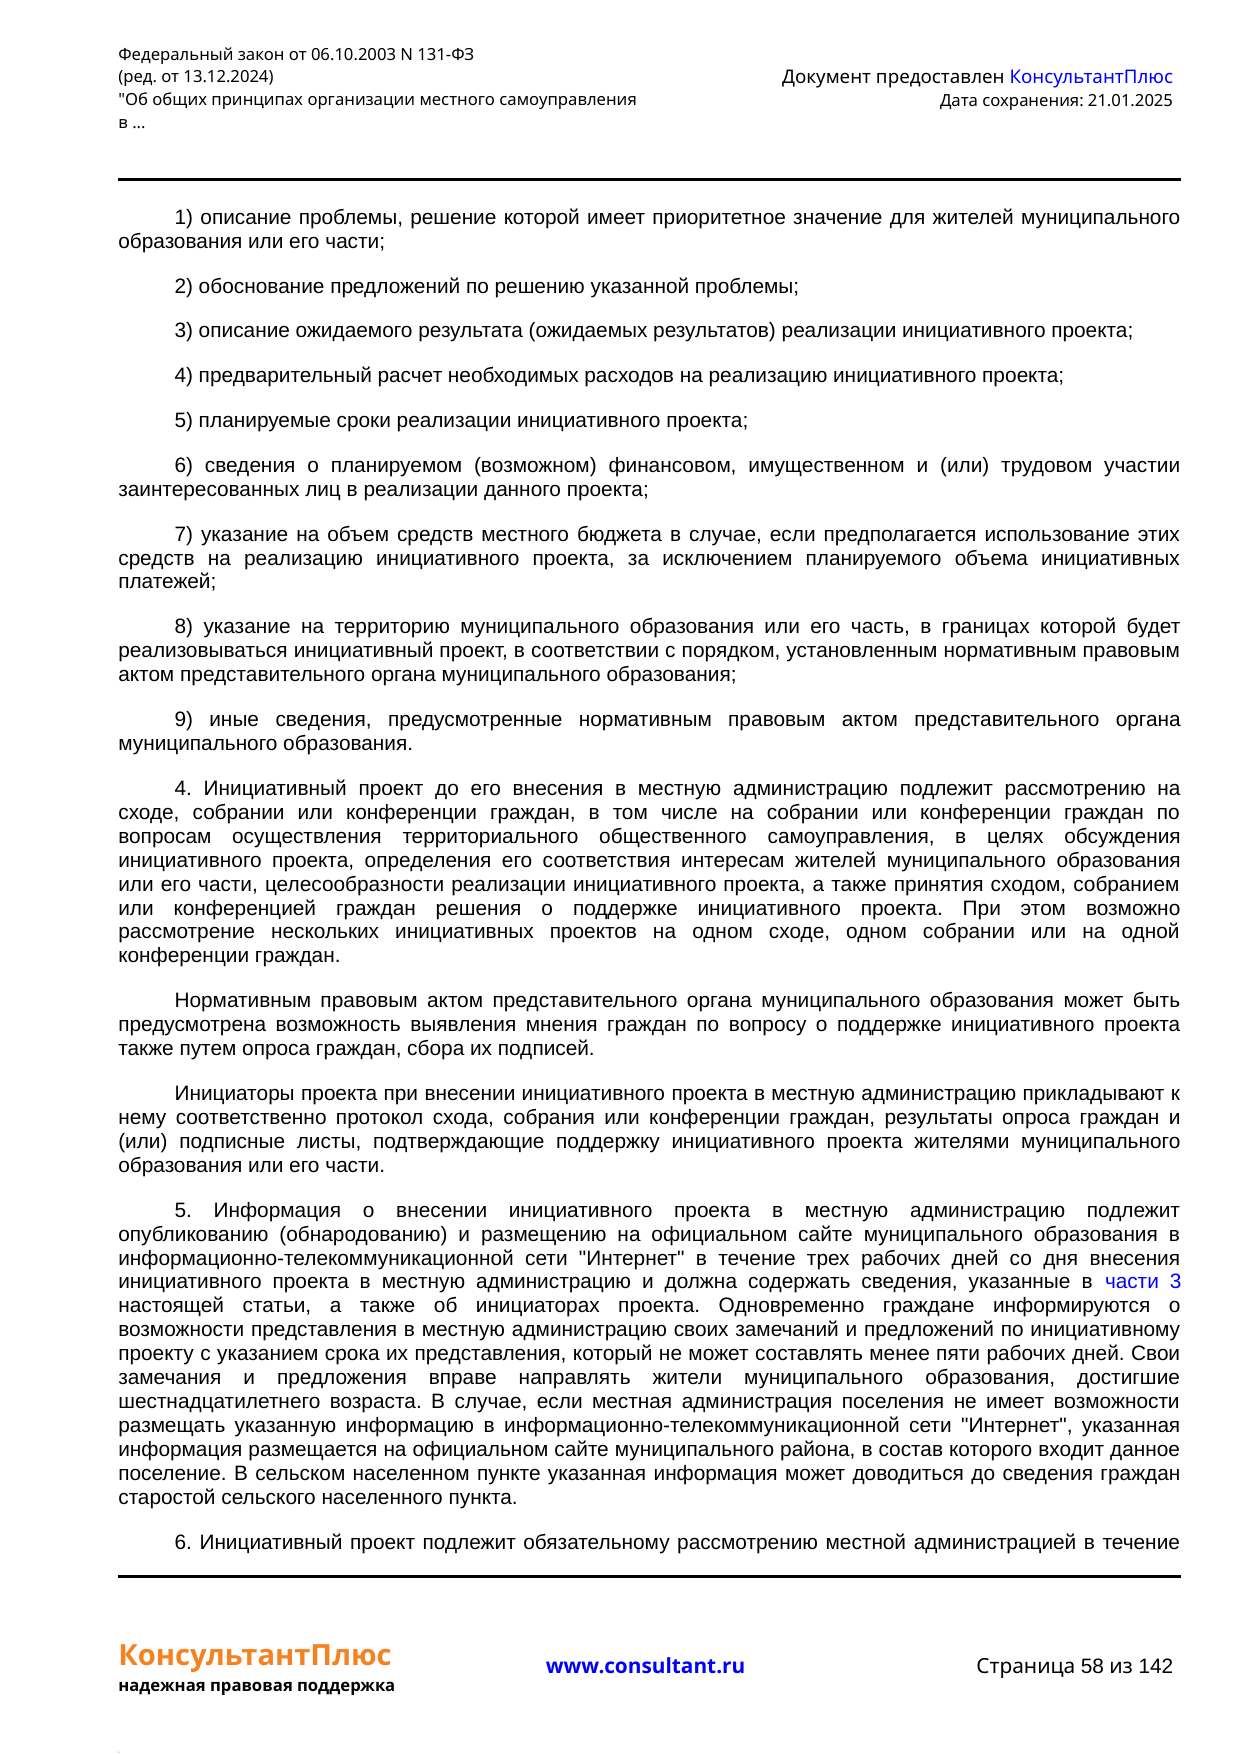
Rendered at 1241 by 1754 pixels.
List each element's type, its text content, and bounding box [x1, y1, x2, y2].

text 4. Инициативный проект до его внесения в местную администрацию подлежит рассмотрению на сходе, собрании или конференции граждан, в том числе на собрании или конференции граждан по вопросам осуществления территориального общественного самоуправления, в целях обсуждения инициативного проекта, определения его соответствия интересам жителей муниципального образования или его части, целесообразности реализации инициативного проекта, а также принятия сходом, собранием или конференцией граждан решения о поддержке инициативного проекта. При этом возможно рассмотрение нескольких инициативных проектов на одном сходе, одном собрании или на одной конференции граждан. [118, 776, 1181, 967]
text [118, 1530, 1181, 1554]
text Нормативным правовым актом представительного органа муниципального образования может быть предусмотрена возможность выявления мнения граждан по вопросу о поддержке инициативного проекта также путем опроса граждан, сбора их подписей. [118, 988, 1181, 1060]
text 4) предварительный расчет необходимых расходов на реализацию инициативного проекта; [118, 363, 1181, 387]
text 3) описание ожидаемого результата (ожидаемых результатов) реализации инициативного проекта; [118, 318, 1181, 342]
text 5) планируемые сроки реализации инициативного проекта; [118, 408, 1181, 432]
text 2) обоснование предложений по решению указанной проблемы; [118, 273, 1181, 297]
text 5. Информация о внесении инициативного проекта в местную администрацию подлежит опубликованию (обнародованию) и размещению на официальном сайте муниципального образования в информационно-телекоммуникационной сети "Интернет" в течение трех рабочих дней со дня внесения инициативного проекта в местную администрацию и должна содержать сведения, указанные в части 3 настоящей статьи, а также об инициаторах проекта. Одновременно граждане информируются о возможности представления в местную администрацию своих замечаний и предложений по инициативному проекту с указанием срока их представления, который не может составлять менее пяти рабочих дней. Свои замечания и предложения вправе направлять жители муниципального образования, достигшие шестнадцатилетнего возраста. В случае, если местная администрация поселения не имеет возможности размещать указанную информацию в информационно-телекоммуникационной сети "Интернет", указанная информация размещается на официальном сайте муниципального района, в состав которого входит данное поселение. В сельском населенном пункте указанная информация может доводиться до сведения граждан старостой сельского населенного пункта. [118, 1197, 1181, 1509]
text Инициаторы проекта при внесении инициативного проекта в местную администрацию прикладывают к нему соответственно протокол схода, собрания или конференции граждан, результаты опроса граждан и (или) подписные листы, подтверждающие поддержку инициативного проекта жителями муниципального образования или его части. [118, 1081, 1181, 1177]
text 8) указание на территорию муниципального образования или его часть, в границах которой будет реализовываться инициативный проект, в соответствии с порядком, установленным нормативным правовым актом представительного органа муниципального образования; [118, 614, 1181, 686]
text 7) указание на объем средств местного бюджета в случае, если предполагается использование этих средств на реализацию инициативного проекта, за исключением планируемого объема инициативных платежей; [118, 521, 1181, 593]
text 1) описание проблемы, решение которой имеет приоритетное значение для жителей муниципального образования или его части; [118, 205, 1181, 253]
text 9) иные сведения, предусмотренные нормативным правовым актом представительного органа муниципального образования. [118, 707, 1181, 755]
text 6) сведения о планируемом (возможном) финансовом, имущественном и (или) трудовом участии заинтересованных лиц в реализации данного проекта; [118, 453, 1181, 501]
